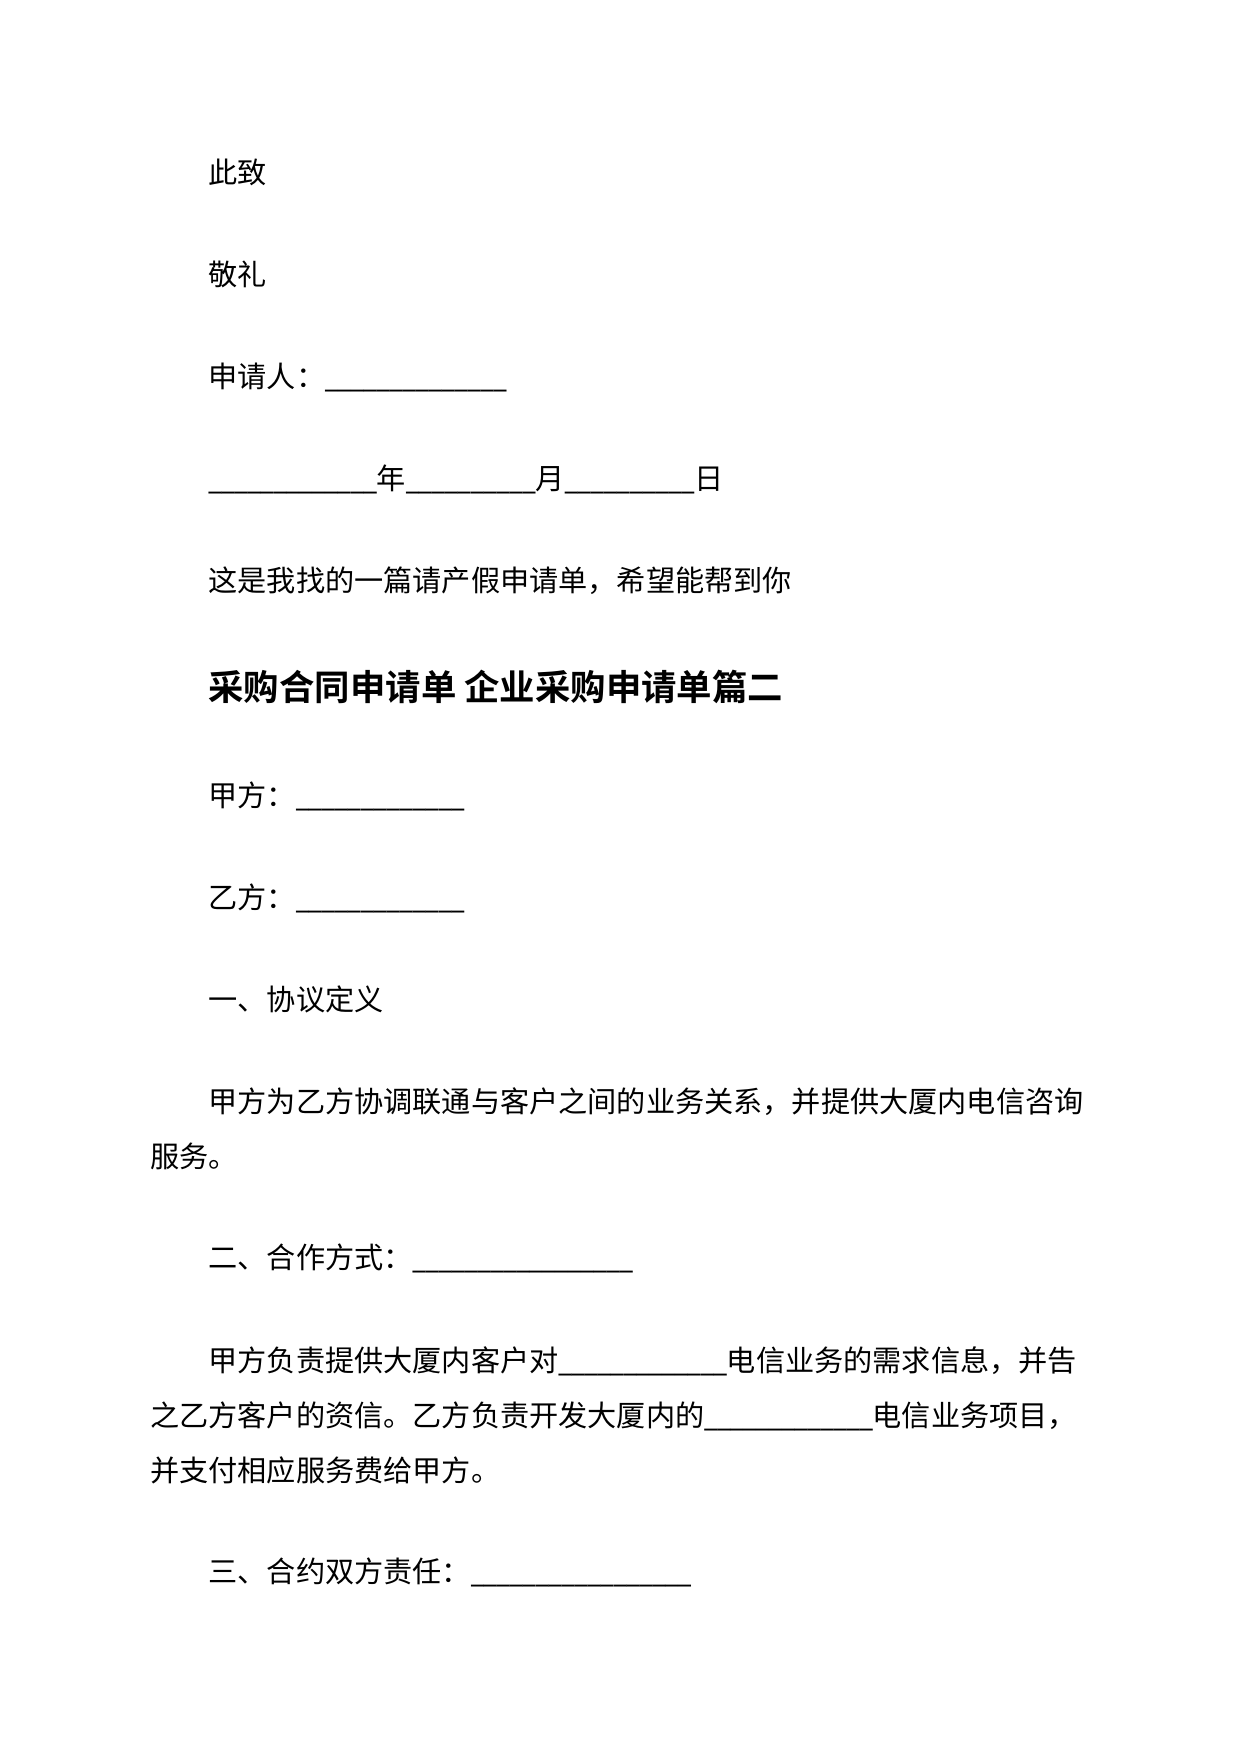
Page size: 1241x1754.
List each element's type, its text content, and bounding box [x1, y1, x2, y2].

text 二、合作方式：_________________ [150, 1235, 1090, 1277]
text 三、合约双方责任：_________________ [150, 1549, 1090, 1591]
text 一、协议定义 [150, 977, 1090, 1019]
text 这是我找的一篇请产假申请单，希望能帮到你 [150, 557, 1090, 600]
text 甲方：_____________ [150, 773, 1090, 815]
text 甲方为乙方协调联通与客户之间的业务关系，并提供大厦内电信咨询服务。 [150, 1078, 1090, 1176]
text 申请人：______________ [150, 353, 1090, 396]
text 乙方：_____________ [150, 875, 1090, 917]
text 此致 [150, 150, 1090, 192]
text 甲方负责提供大厦内客户对_____________电信业务的需求信息，并告之乙方客户的资信。乙方负责开发大厦内的_____________电信业务项目，并支付相应服务费给甲方。 [150, 1337, 1090, 1489]
text _____________年__________月__________日 [150, 456, 1090, 498]
text 采购合同申请单 企业采购申请单篇二 [150, 659, 1090, 711]
text 敬礼 [150, 252, 1090, 294]
